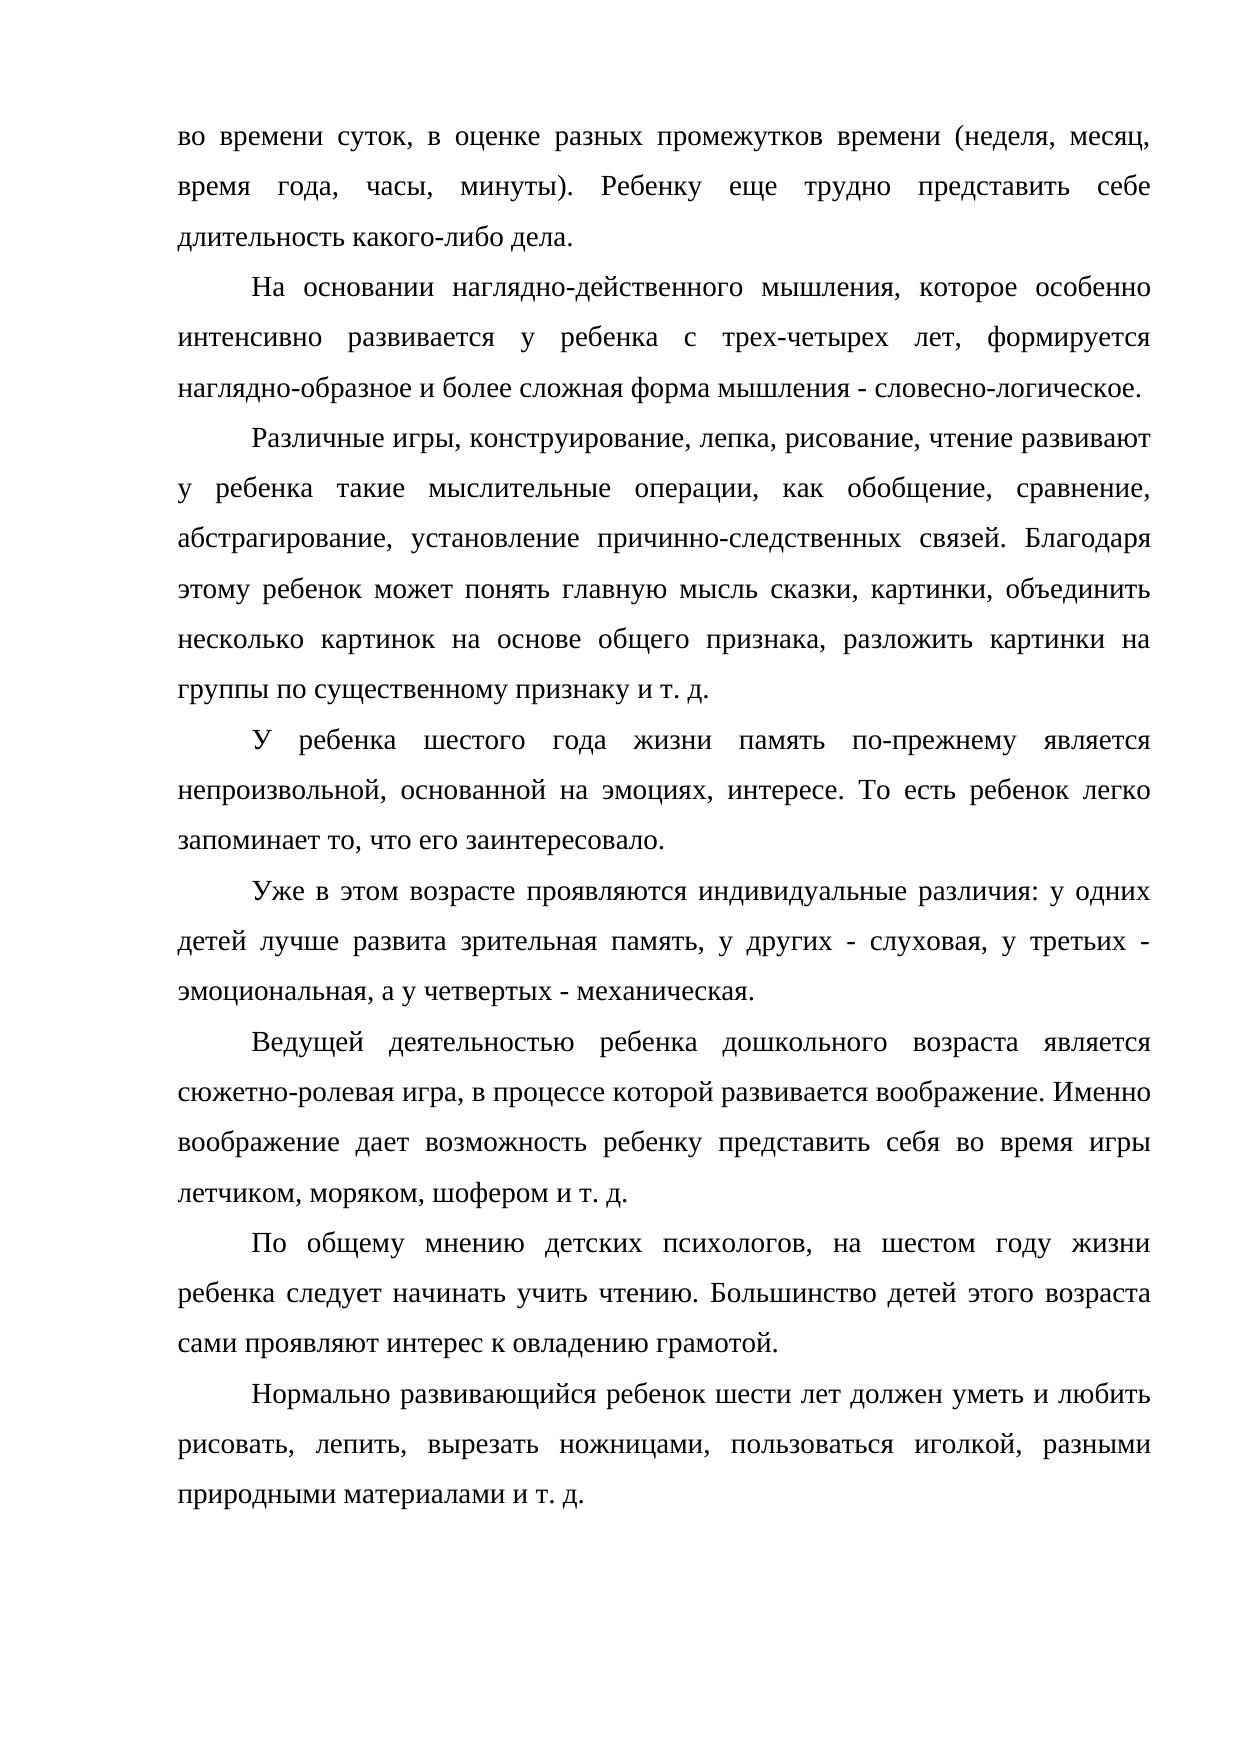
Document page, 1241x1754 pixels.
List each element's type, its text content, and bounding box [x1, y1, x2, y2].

text Ведущей деятельностью ребенка дошкольного возраста является сюжетно-ролевая игра, в процессе которой развивается воображение. Именно воображение дает возможность ребенку представить себя во время игры летчиком, моряком, шофером и т. д. [177, 1024, 1152, 1208]
text На основании наглядно-действенного мышления, которое особенно интенсивно развивается у ребенка с трех-четырех лет, формируется наглядно-образное и более сложная форма мышления - словесно-логическое. [177, 269, 1152, 403]
text Различные игры, конструирование, лепка, рисование, чтение развивают у ребенка такие мыслительные операции, как обобщение, сравнение, абстрагирование, установление причинно-следственных связей. Благодаря этому ребенок может понять главную мысль сказки, картинки, объединить несколько картинок на основе общего признака, разложить картинки на группы по существенному признаку и т. д. [177, 420, 1152, 705]
text Нормально развивающийся ребенок шести лет должен уметь и любить рисовать, лепить, вырезать ножницами, пользоваться иголкой, разными природными материалами и т. д. [177, 1376, 1152, 1510]
text По общему мнению детских психологов, на шестом году жизни ребенка следует начинать учить чтению. Большинство детей этого возраста сами проявляют интерес к овладению грамотой. [177, 1225, 1152, 1359]
text У ребенка шестого года жизни память по-прежнему является непроизвольной, основанной на эмоциях, интересе. То есть ребенок легко запоминает то, что его заинтересовало. [177, 722, 1152, 856]
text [177, 118, 1152, 252]
text Уже в этом возрасте проявляются индивидуальные различия: у одних детей лучше развита зрительная память, у других - слуховая, у третьих - эмоциональная, а у четвертых - механическая. [177, 873, 1152, 1007]
